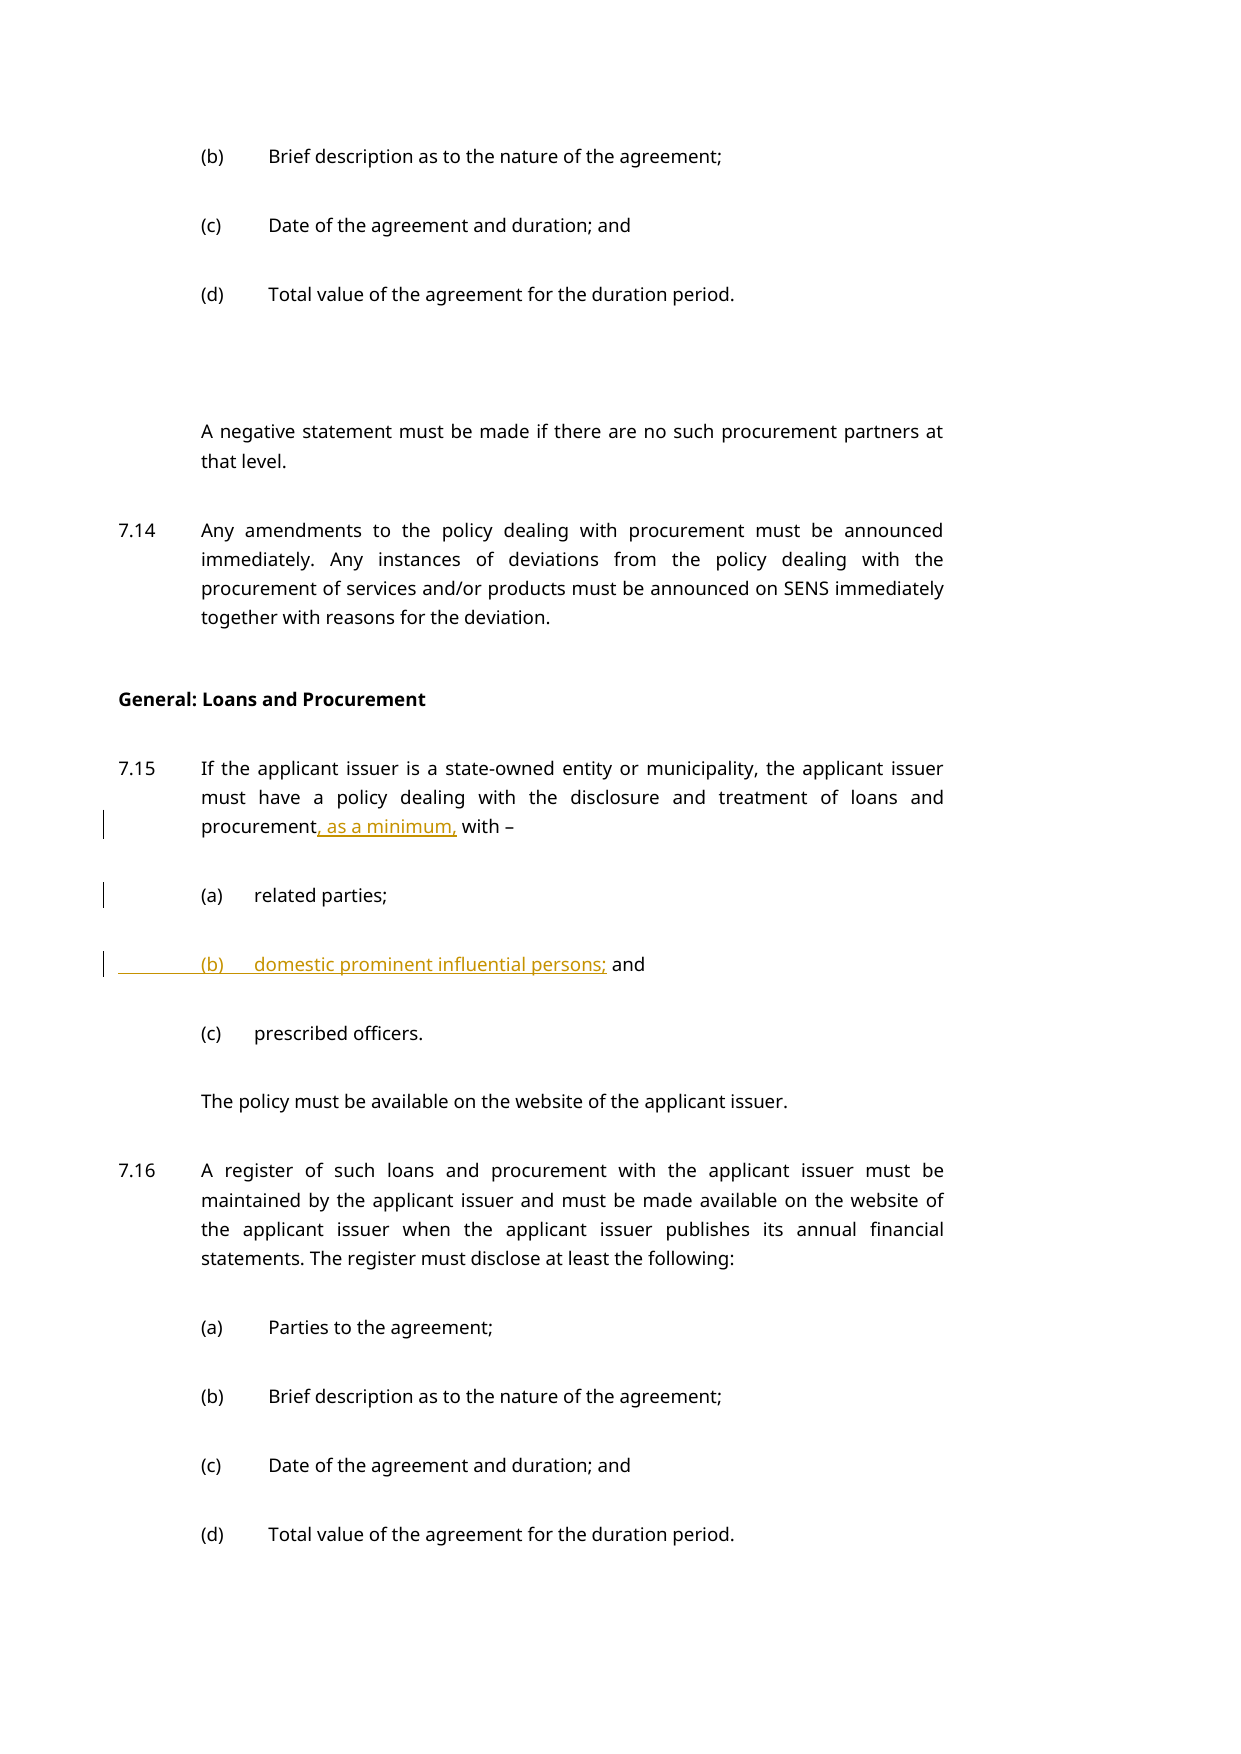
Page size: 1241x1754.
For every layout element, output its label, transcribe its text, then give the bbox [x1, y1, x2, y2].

text (c) Date of the agreement and duration; and [118, 1452, 945, 1478]
text 7.15 If the applicant issuer is a state-owned entity or municipality, the applicant issuer must have a policy dealing with the disclosure and treatment of loans and procurement with – [118, 755, 945, 839]
text (a) related parties; [118, 882, 945, 908]
text (c) prescribed officers. [118, 1020, 945, 1046]
text (b) Brief description as to the nature of the agreement; [118, 143, 945, 169]
text The policy must be available on the website of the applicant issuer. [118, 1089, 945, 1114]
text (d) Total value of the agreement for the duration period. [118, 1521, 945, 1546]
text (a) Parties to the agreement; [118, 1314, 945, 1340]
text (c) Date of the agreement and duration; and [118, 212, 945, 238]
text General: Loans and Procurement [118, 686, 945, 712]
text and [118, 951, 945, 977]
text 7.14 Any amendments to the policy dealing with procurement must be announced immediately. Any instances of deviations from the policy dealing with the procurement of services and/or products must be announced on SENS immediately together with reasons for the deviation. [118, 517, 945, 630]
text (b) Brief description as to the nature of the agreement; [118, 1383, 945, 1409]
text 7.16 A register of such loans and procurement with the applicant issuer must be maintained by the applicant issuer and must be made available on the website of the applicant issuer when the applicant issuer publishes its annual financial statements. The register must disclose at least the following: [118, 1158, 945, 1271]
text A negative statement must be made if there are no such procurement partners at that level. [118, 419, 945, 473]
text (d) Total value of the agreement for the duration period. [118, 281, 945, 307]
